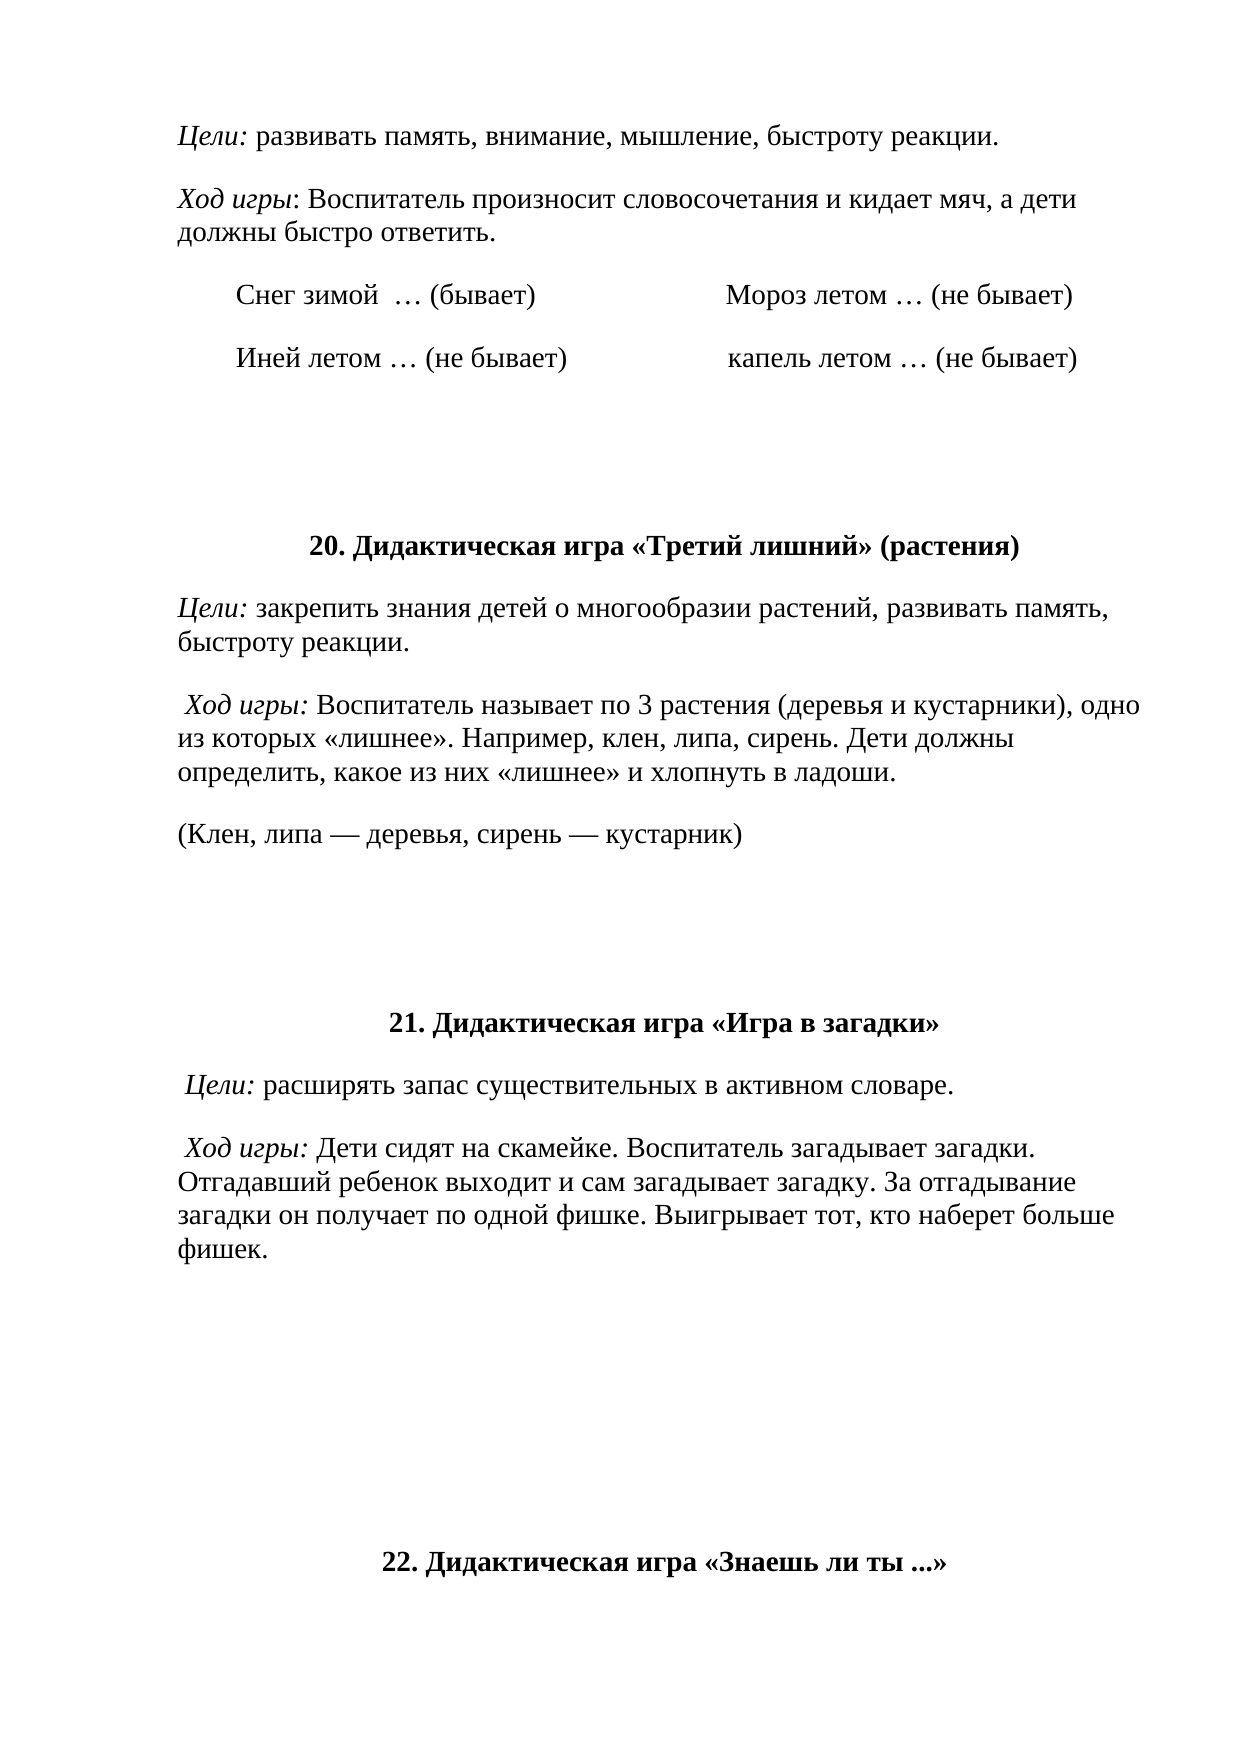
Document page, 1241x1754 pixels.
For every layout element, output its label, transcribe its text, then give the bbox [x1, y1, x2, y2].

text 21. Дидактическая игра «Игра в загадки» [177, 1005, 1152, 1038]
text 20. Дидактическая игра «Третий лишний» (растения) [177, 528, 1152, 561]
text Снег зимой … (бывает) Мороз летом … (не бывает) [177, 277, 1152, 311]
text Иней летом … (не бывает) капель летом … (не бывает) [177, 340, 1152, 373]
text Цели: закрепить знания детей о многообразии растений, развивать память, быстроту реакции. [177, 591, 1152, 658]
text Ход игры: Дети сидят на скамейке. Воспитатель загадывает загадки. Отгадавший ребенок выходит и сам загадывает загадку. За отгадывание загадки он получает по одной фишке. Выигрывает тот, кто наберет больше фишек. [177, 1130, 1152, 1264]
text (Клен, липа — деревья, сирень — кустарник) [177, 817, 1152, 850]
text Цели: расширять запас существительных в активном словаре. [177, 1067, 1152, 1101]
text Ход игры: Воспитатель произносит словосочетания и кидает мяч, а дети должны быстро ответить. [177, 181, 1152, 248]
text Цели: развивать память, внимание, мышление, быстроту реакции. [177, 118, 1152, 152]
text Ход игры: Воспитатель называет по 3 растения (деревья и кустарники), одно из которых «лишнее». Например, клен, липа, сирень. Дети должны определить, какое из них «лишнее» и хлопнуть в ладоши. [177, 687, 1152, 787]
text 22. Дидактическая игра «Знаешь ли ты ...» [177, 1544, 1152, 1578]
